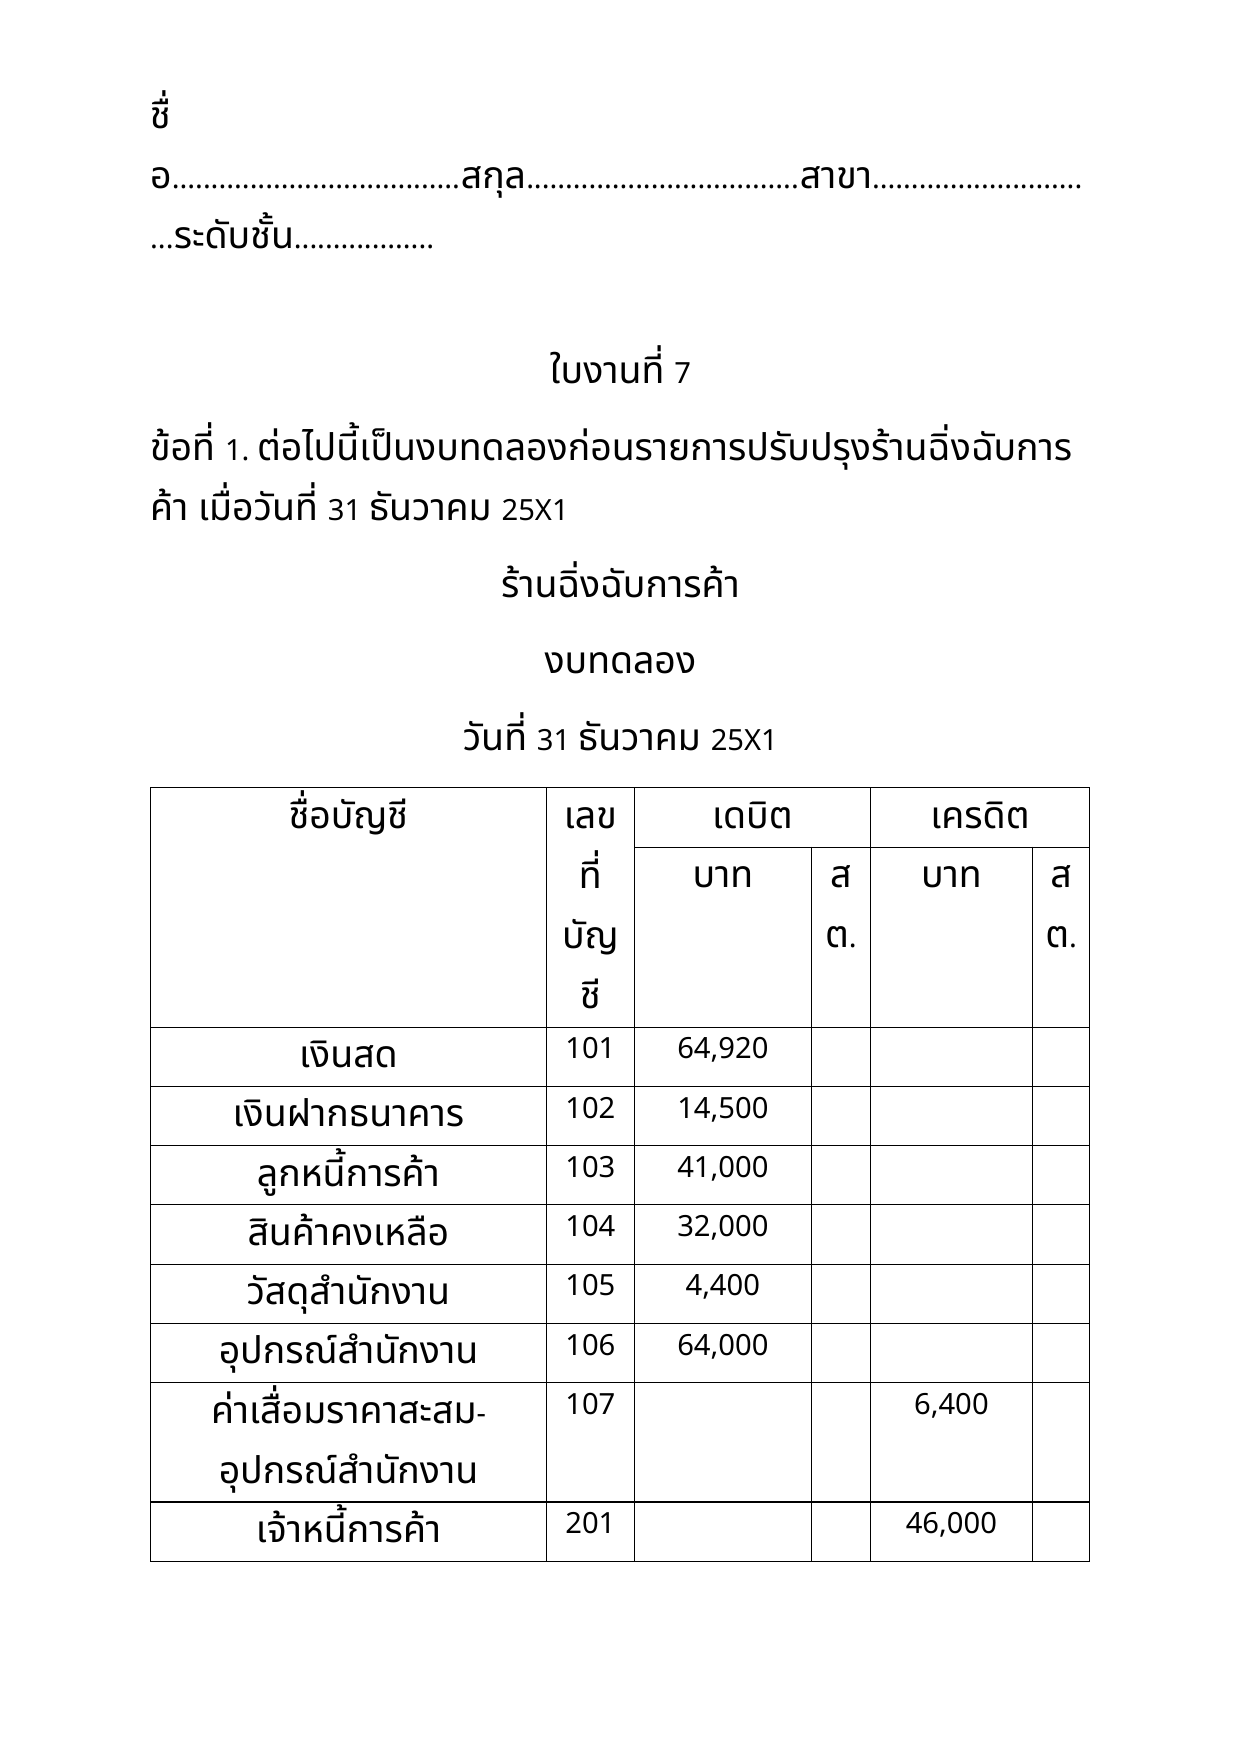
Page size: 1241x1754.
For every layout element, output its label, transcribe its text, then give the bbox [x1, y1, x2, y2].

table_cell สต. [1033, 848, 1089, 1027]
table_header เครดิต [871, 788, 1089, 847]
text วันที่ 31 ธันวาคม 25X1 [150, 711, 1090, 767]
table_cell วัสดุสำนักงาน [151, 1265, 546, 1323]
table_cell บาท [635, 848, 811, 1027]
table_cell [635, 1503, 811, 1561]
table_cell [871, 1146, 1032, 1204]
table_cell [1033, 1383, 1089, 1501]
table_cell [871, 1087, 1032, 1145]
table_cell [1033, 1146, 1089, 1204]
table_cell 14,500 [635, 1087, 811, 1145]
table_header ชื่อบัญชี [151, 788, 546, 1027]
table_cell 105 [547, 1265, 634, 1323]
table_cell [635, 1383, 811, 1501]
table_cell 64,000 [635, 1324, 811, 1382]
table_cell 64,920 [635, 1028, 811, 1086]
table_cell [871, 1205, 1032, 1264]
table_cell [1033, 1087, 1089, 1145]
table_cell บาท [871, 848, 1032, 1027]
table_cell [812, 1265, 870, 1323]
text ใบงานที่ 7 [150, 344, 1090, 401]
text งบทดลอง [150, 634, 1090, 691]
table_cell สินค้าคงเหลือ [151, 1205, 546, 1264]
table_cell สต. [812, 848, 870, 1027]
table_cell 101 [547, 1028, 634, 1086]
text ข้อที่ 1. ต่อไปนี้เป็นงบทดลองก่อนรายการปรับปรุงร้านฉิ่งฉับการค้า เมื่อวันที่ 31 ธันวาคม 25X1 [150, 421, 1090, 537]
table_cell 106 [547, 1324, 634, 1382]
table_cell [812, 1324, 870, 1382]
table_cell ค่าเสื่อมราคาสะสม-อุปกรณ์สำนักงาน [151, 1383, 546, 1501]
table_cell 6,400 [871, 1383, 1032, 1501]
table_cell เงินสด [151, 1028, 546, 1086]
text ชื่อ.....................................สกุล...................................สาขา..............................ระดับชั้น.................. [150, 89, 1090, 265]
table_cell 4,400 [635, 1265, 811, 1323]
text ร้านฉิ่งฉับการค้า [150, 557, 1090, 614]
table_cell [1033, 1265, 1089, 1323]
table_cell [812, 1087, 870, 1145]
table_cell [812, 1383, 870, 1501]
table_cell 107 [547, 1383, 634, 1501]
table_header เดบิต [635, 788, 870, 847]
table_cell [1033, 1503, 1089, 1561]
table_cell [812, 1146, 870, 1204]
table_cell [1033, 1028, 1089, 1086]
table_cell 102 [547, 1087, 634, 1145]
table_cell เงินฝากธนาคาร [151, 1087, 546, 1145]
table_cell 104 [547, 1205, 634, 1264]
table_cell [1033, 1205, 1089, 1264]
table_cell [812, 1205, 870, 1264]
table_cell [812, 1503, 870, 1561]
table_cell ลูกหนี้การค้า [151, 1146, 546, 1204]
table_cell 201 [547, 1503, 634, 1561]
table_cell [812, 1028, 870, 1086]
table_header เลขที่บัญชี [547, 788, 634, 1027]
table_cell [871, 1265, 1032, 1323]
table_cell [871, 1324, 1032, 1382]
table_cell [1033, 1324, 1089, 1382]
table_cell 103 [547, 1146, 634, 1204]
table_cell 32,000 [635, 1205, 811, 1264]
table_cell 41,000 [635, 1146, 811, 1204]
table_cell 46,000 [871, 1503, 1032, 1561]
table_cell เจ้าหนี้การค้า [151, 1503, 546, 1561]
table_cell [871, 1028, 1032, 1086]
table_cell อุปกรณ์สำนักงาน [151, 1324, 546, 1382]
